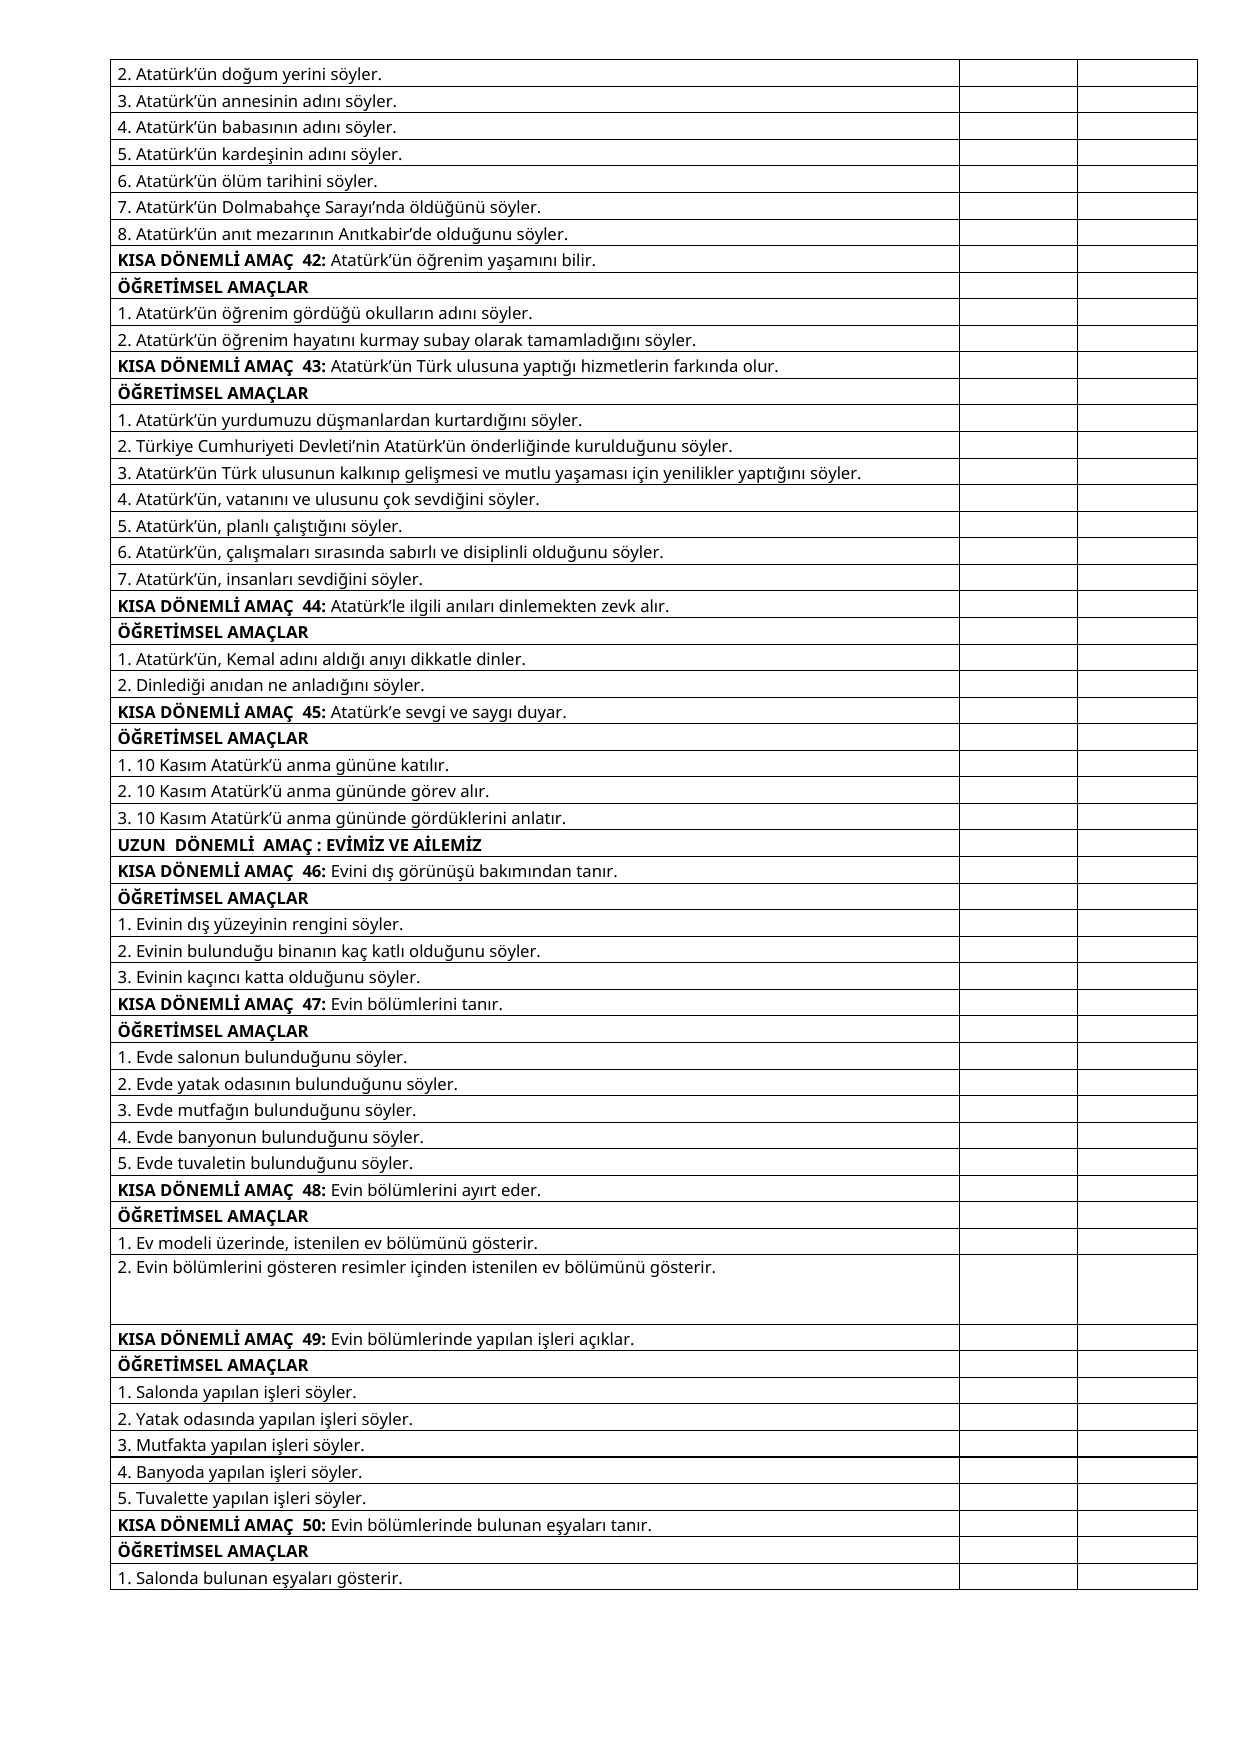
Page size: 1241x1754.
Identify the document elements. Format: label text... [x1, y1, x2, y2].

table_cell [1078, 1378, 1197, 1403]
table_cell [1078, 485, 1197, 511]
table_cell [1078, 1070, 1197, 1095]
table_cell [1078, 1229, 1197, 1254]
table_cell [960, 220, 1077, 245]
table_cell [1078, 1176, 1197, 1201]
table_cell KISA DÖNEMLİ AMAÇ 43: Atatürk’ün Türk ulusuna yaptığı hizmetlerin farkında olur. [111, 352, 959, 378]
table_cell [960, 857, 1077, 882]
table_cell 2. Evin bölümlerini gösteren resimler içinden istenilen ev bölümünü gösterir. [111, 1255, 959, 1323]
table_cell 4. Evde banyonun bulunduğunu söyler. [111, 1123, 959, 1148]
table_cell [1078, 246, 1197, 272]
table_cell ÖĞRETİMSEL AMAÇLAR [111, 1351, 959, 1377]
table_cell [1078, 1458, 1197, 1483]
table_cell [960, 1202, 1077, 1228]
table_cell [1078, 326, 1197, 351]
table_cell [960, 485, 1077, 511]
table_cell [1078, 963, 1197, 989]
table_cell 6. Atatürk’ün ölüm tarihini söyler. [111, 166, 959, 192]
table_cell [1078, 751, 1197, 776]
table_cell 1. Atatürk’ün yurdumuzu düşmanlardan kurtardığını söyler. [111, 405, 959, 431]
table_cell [1078, 1431, 1197, 1456]
table_cell 1. Atatürk’ün öğrenim gördüğü okulların adını söyler. [111, 299, 959, 325]
table_cell KISA DÖNEMLİ AMAÇ 47: Evin bölümlerini tanır. [111, 990, 959, 1015]
table_cell [960, 87, 1077, 112]
table_cell [960, 113, 1077, 139]
table_cell KISA DÖNEMLİ AMAÇ 44: Atatürk’le ilgili anıları dinlemekten zevk alır. [111, 591, 959, 617]
table_cell [1078, 565, 1197, 590]
table_cell [960, 1431, 1077, 1456]
table_cell [1078, 1351, 1197, 1377]
table_cell [1078, 379, 1197, 404]
table_cell [960, 1351, 1077, 1377]
table_cell 1. Evinin dış yüzeyinin rengini söyler. [111, 910, 959, 936]
table_cell [1078, 1537, 1197, 1563]
table_cell 2. Dinlediği anıdan ne anladığını söyler. [111, 671, 959, 697]
table_cell [1078, 1043, 1197, 1068]
table_cell 4. Banyoda yapılan işleri söyler. [111, 1458, 959, 1483]
table_cell 2. Atatürk’ün öğrenim hayatını kurmay subay olarak tamamladığını söyler. [111, 326, 959, 351]
table_cell [960, 299, 1077, 325]
table_cell [1078, 220, 1197, 245]
table_cell [960, 1255, 1077, 1323]
table_cell [1078, 432, 1197, 457]
table_cell [960, 804, 1077, 829]
table_cell KISA DÖNEMLİ AMAÇ 42: Atatürk’ün öğrenim yaşamını bilir. [111, 246, 959, 272]
table_cell [960, 1149, 1077, 1175]
table_cell 2. Yatak odasında yapılan işleri söyler. [111, 1404, 959, 1430]
table_cell [1078, 1096, 1197, 1122]
table_cell [960, 1016, 1077, 1042]
table_cell KISA DÖNEMLİ AMAÇ 46: Evini dış görünüşü bakımından tanır. [111, 857, 959, 882]
table_cell [960, 246, 1077, 272]
table_cell [960, 538, 1077, 564]
table_cell [960, 459, 1077, 484]
table_cell [960, 698, 1077, 723]
table_cell [1078, 777, 1197, 803]
table_cell 5. Evde tuvaletin bulunduğunu söyler. [111, 1149, 959, 1175]
table_cell [1078, 1511, 1197, 1536]
table_cell [960, 273, 1077, 298]
table_cell [1078, 1255, 1197, 1323]
table_cell [1078, 1325, 1197, 1350]
table_cell [960, 777, 1077, 803]
table_cell 1. Atatürk’ün, Kemal adını aldığı anıyı dikkatle dinler. [111, 645, 959, 670]
table_cell [960, 990, 1077, 1015]
table_cell ÖĞRETİMSEL AMAÇLAR [111, 273, 959, 298]
table_cell [960, 166, 1077, 192]
table_cell [1078, 193, 1197, 218]
table_cell [1078, 512, 1197, 537]
table_cell [1078, 60, 1197, 86]
table_cell [960, 352, 1077, 378]
table_cell 3. Evde mutfağın bulunduğunu söyler. [111, 1096, 959, 1122]
table_cell 1. Ev modeli üzerinde, istenilen ev bölümünü gösterir. [111, 1229, 959, 1254]
table_cell 1. Evde salonun bulunduğunu söyler. [111, 1043, 959, 1068]
table_cell ÖĞRETİMSEL AMAÇLAR [111, 1016, 959, 1042]
table_cell 2. Evde yatak odasının bulunduğunu söyler. [111, 1070, 959, 1095]
table_cell 4. Atatürk’ün, vatanını ve ulusunu çok sevdiğini söyler. [111, 485, 959, 511]
table_cell [1078, 1564, 1197, 1589]
table_cell [1078, 857, 1197, 882]
table_cell [960, 963, 1077, 989]
table_cell [960, 1043, 1077, 1068]
table_cell [1078, 166, 1197, 192]
table_cell 5. Atatürk’ün kardeşinin adını söyler. [111, 140, 959, 165]
table_cell 3. Atatürk’ün Türk ulusunun kalkınıp gelişmesi ve mutlu yaşaması için yenilikler yaptığını söyler. [111, 459, 959, 484]
table_cell KISA DÖNEMLİ AMAÇ 48: Evin bölümlerini ayırt eder. [111, 1176, 959, 1201]
table_cell [960, 937, 1077, 962]
table_cell [1078, 352, 1197, 378]
table_cell [960, 618, 1077, 643]
table_cell ÖĞRETİMSEL AMAÇLAR [111, 379, 959, 404]
table_cell 1. 10 Kasım Atatürk’ü anma gününe katılır. [111, 751, 959, 776]
table_cell [960, 724, 1077, 750]
table_cell [1078, 618, 1197, 643]
table_cell 5. Tuvalette yapılan işleri söyler. [111, 1484, 959, 1509]
table_cell [1078, 405, 1197, 431]
table_cell [960, 565, 1077, 590]
table_cell [960, 432, 1077, 457]
table_cell 7. Atatürk’ün Dolmabahçe Sarayı’nda öldüğünü söyler. [111, 193, 959, 218]
table_cell [960, 1070, 1077, 1095]
table_cell [960, 1564, 1077, 1589]
table_cell [960, 910, 1077, 936]
table_cell KISA DÖNEMLİ AMAÇ 50: Evin bölümlerinde bulunan eşyaları tanır. [111, 1511, 959, 1536]
table_cell [1078, 1016, 1197, 1042]
table_cell [1078, 884, 1197, 909]
table_cell 2. Atatürk’ün doğum yerini söyler. [111, 60, 959, 86]
table_cell 4. Atatürk’ün babasının adını söyler. [111, 113, 959, 139]
table_cell [960, 326, 1077, 351]
table_cell 2. 10 Kasım Atatürk’ü anma gününde görev alır. [111, 777, 959, 803]
table_cell [1078, 140, 1197, 165]
table_cell [960, 140, 1077, 165]
table_cell [960, 193, 1077, 218]
table_cell [1078, 87, 1197, 112]
table_cell [960, 645, 1077, 670]
table_cell [960, 1229, 1077, 1254]
table_cell [1078, 830, 1197, 856]
table_cell [960, 512, 1077, 537]
table_cell 3. Evinin kaçıncı katta olduğunu söyler. [111, 963, 959, 989]
table_cell KISA DÖNEMLİ AMAÇ 45: Atatürk’e sevgi ve saygı duyar. [111, 698, 959, 723]
table_cell [960, 884, 1077, 909]
table_cell [960, 1484, 1077, 1509]
table_cell KISA DÖNEMLİ AMAÇ 49: Evin bölümlerinde yapılan işleri açıklar. [111, 1325, 959, 1350]
table_cell [960, 830, 1077, 856]
table_cell [960, 1511, 1077, 1536]
table_cell [1078, 1484, 1197, 1509]
table_cell 1. Salonda yapılan işleri söyler. [111, 1378, 959, 1403]
table_cell [960, 379, 1077, 404]
table_cell [960, 751, 1077, 776]
table_cell [1078, 538, 1197, 564]
table_cell [960, 1404, 1077, 1430]
table_cell 5. Atatürk’ün, planlı çalıştığını söyler. [111, 512, 959, 537]
table_cell [1078, 671, 1197, 697]
table_cell [1078, 990, 1197, 1015]
table_cell [960, 405, 1077, 431]
table_cell [960, 671, 1077, 697]
table_cell [960, 1096, 1077, 1122]
table_cell [1078, 1149, 1197, 1175]
table_cell [960, 1537, 1077, 1563]
table_cell 2. Evinin bulunduğu binanın kaç katlı olduğunu söyler. [111, 937, 959, 962]
table_cell 3. Mutfakta yapılan işleri söyler. [111, 1431, 959, 1456]
table_cell 6. Atatürk’ün, çalışmaları sırasında sabırlı ve disiplinli olduğunu söyler. [111, 538, 959, 564]
table_cell 2. Türkiye Cumhuriyeti Devleti’nin Atatürk’ün önderliğinde kurulduğunu söyler. [111, 432, 959, 457]
table_cell 7. Atatürk’ün, insanları sevdiğini söyler. [111, 565, 959, 590]
table_cell ÖĞRETİMSEL AMAÇLAR [111, 884, 959, 909]
table_cell [1078, 273, 1197, 298]
table_cell [1078, 299, 1197, 325]
table_cell [1078, 459, 1197, 484]
table_cell ÖĞRETİMSEL AMAÇLAR [111, 1537, 959, 1563]
table_cell [1078, 1123, 1197, 1148]
table_cell [1078, 113, 1197, 139]
table_cell ÖĞRETİMSEL AMAÇLAR [111, 724, 959, 750]
table_cell [1078, 910, 1197, 936]
table_cell [960, 1378, 1077, 1403]
table_cell 1. Salonda bulunan eşyaları gösterir. [111, 1564, 959, 1589]
table_cell [1078, 937, 1197, 962]
table_cell [1078, 1202, 1197, 1228]
table_cell ÖĞRETİMSEL AMAÇLAR [111, 1202, 959, 1228]
table_cell 3. 10 Kasım Atatürk’ü anma gününde gördüklerini anlatır. [111, 804, 959, 829]
table_cell 3. Atatürk’ün annesinin adını söyler. [111, 87, 959, 112]
table_cell [1078, 591, 1197, 617]
table_cell [1078, 1404, 1197, 1430]
table_cell [960, 591, 1077, 617]
table_cell [1078, 645, 1197, 670]
table_cell [960, 1458, 1077, 1483]
table_cell [960, 1176, 1077, 1201]
table_cell [960, 1123, 1077, 1148]
table_cell UZUN DÖNEMLİ AMAÇ : EVİMİZ VE AİLEMİZ [111, 830, 959, 856]
table_cell [1078, 698, 1197, 723]
table_cell [1078, 804, 1197, 829]
table_cell ÖĞRETİMSEL AMAÇLAR [111, 618, 959, 643]
table_cell [1078, 724, 1197, 750]
table_cell [960, 60, 1077, 86]
table_cell [960, 1325, 1077, 1350]
table_cell 8. Atatürk’ün anıt mezarının Anıtkabir’de olduğunu söyler. [111, 220, 959, 245]
